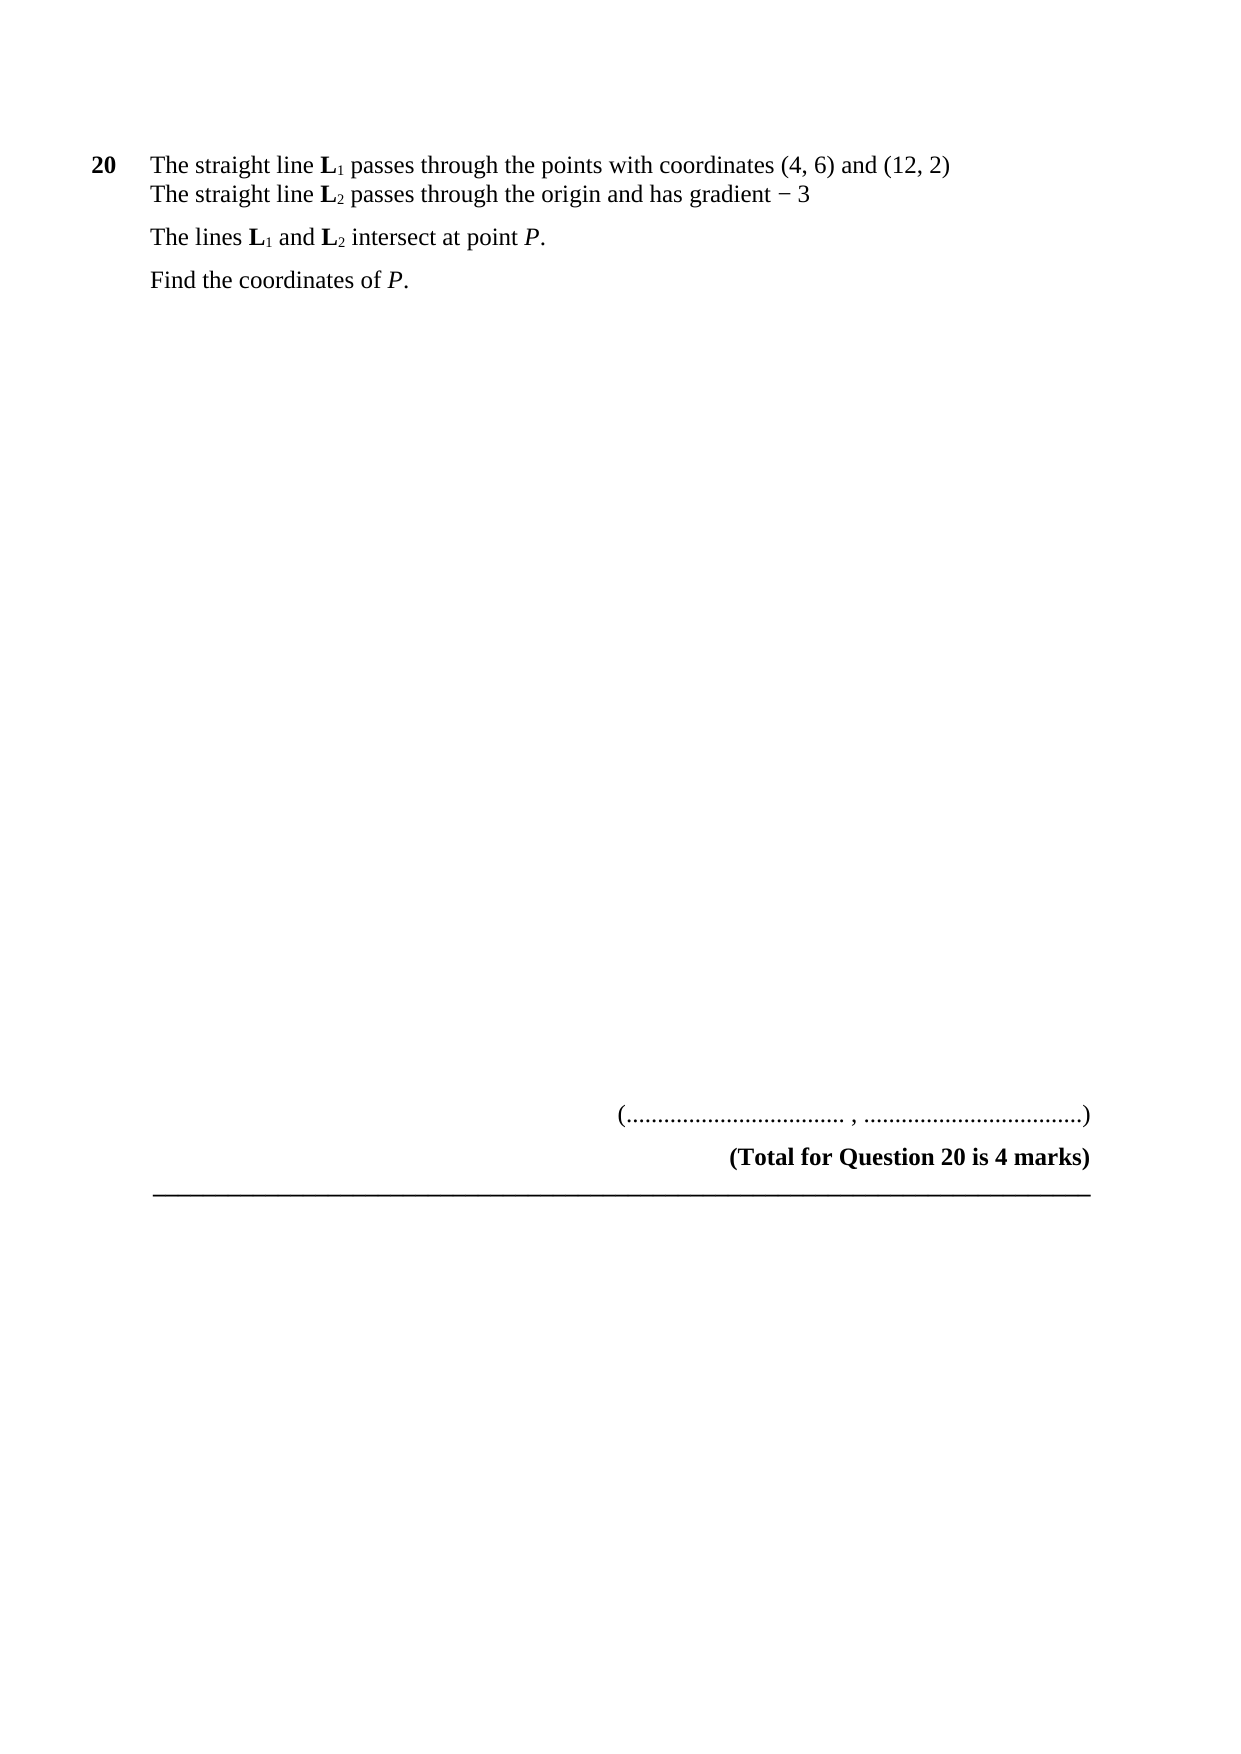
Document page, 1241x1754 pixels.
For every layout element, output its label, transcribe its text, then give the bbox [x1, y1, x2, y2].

text ___________________________________________________________________________ [150, 1171, 1090, 1199]
text (Total for Question 20 is 4 marks) [150, 1142, 1090, 1171]
text The lines L1 and L2 intersect at point P. [150, 222, 1090, 251]
text 20 The straight line L1 passes through the points with coordinates (4, 6) and (12, 2) [91, 150, 1090, 179]
text (................................... , ...................................) [150, 1099, 1090, 1127]
text Find the coordinates of P. [150, 265, 1090, 294]
text The straight line L2 passes through the origin and has gradient − 3 [150, 179, 1090, 207]
